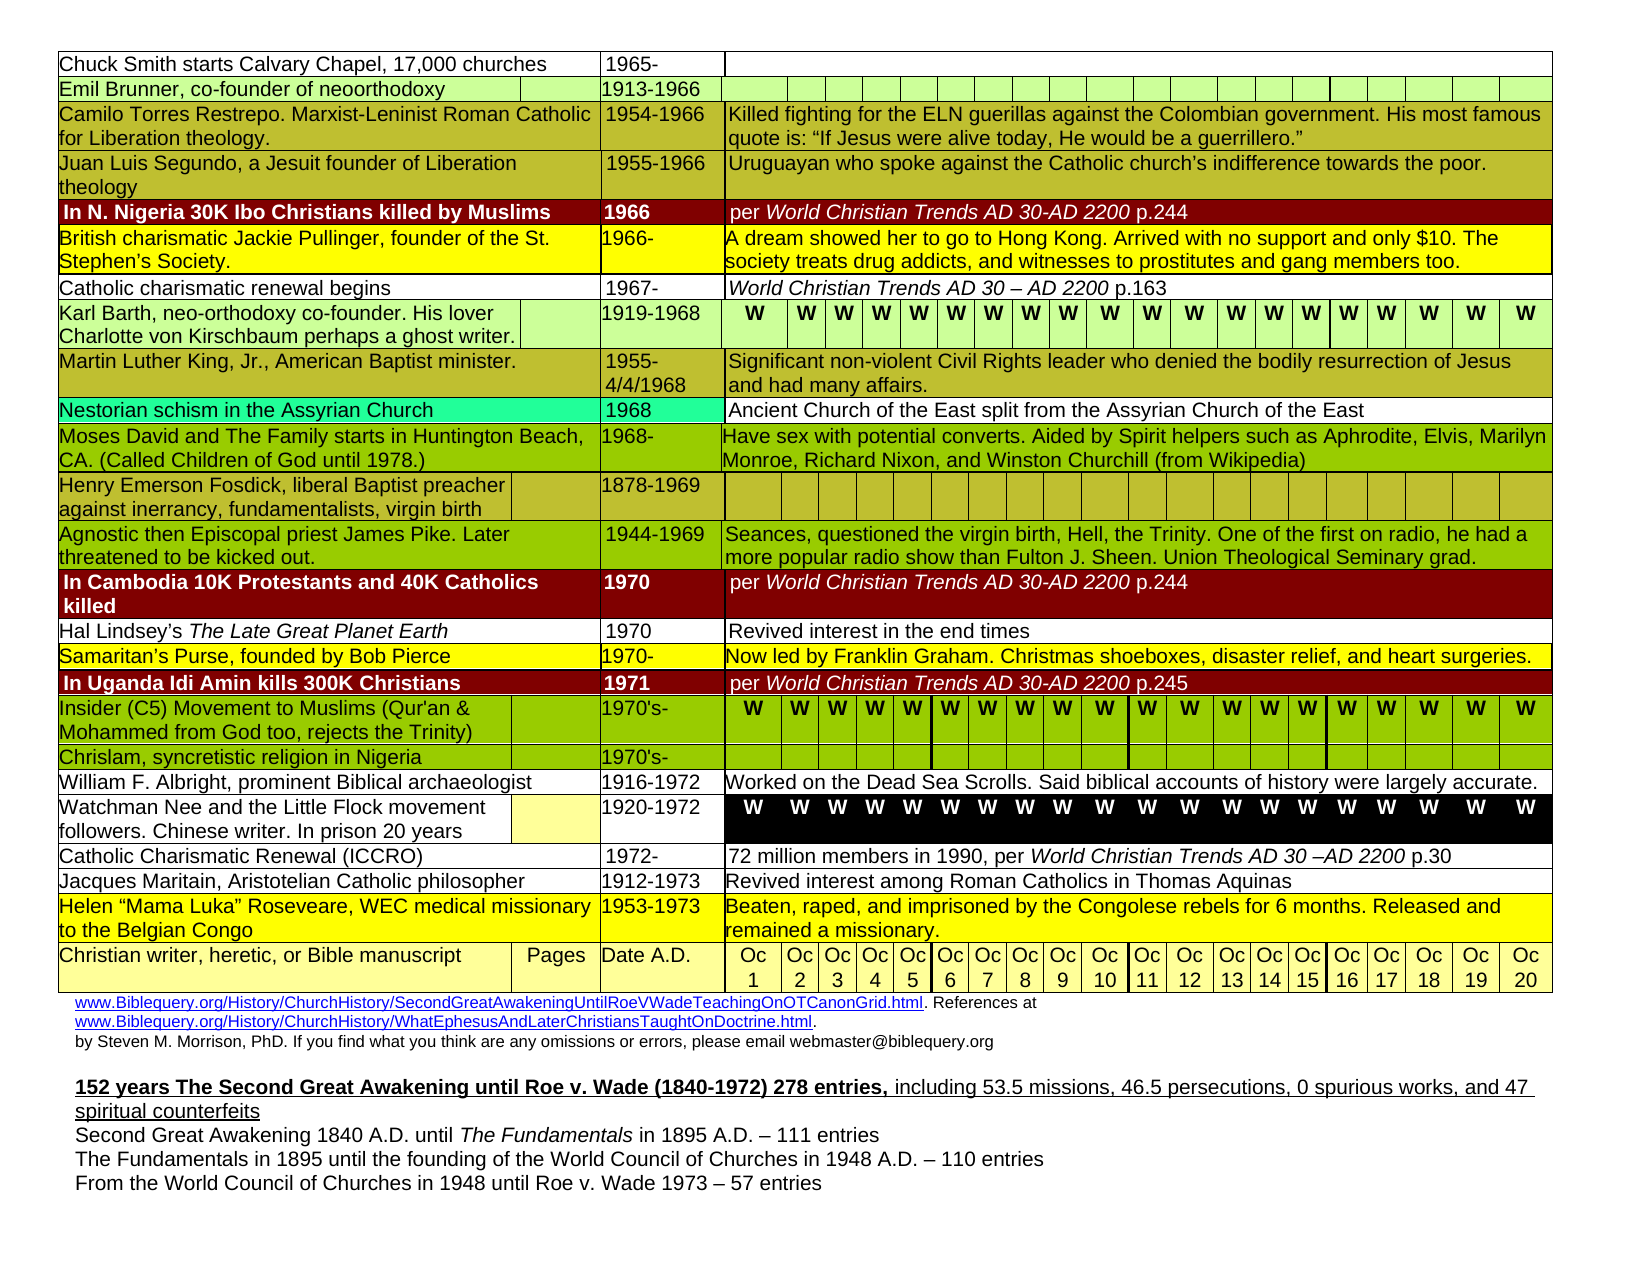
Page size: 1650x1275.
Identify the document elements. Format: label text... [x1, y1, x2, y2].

table_cell W [782, 795, 818, 843]
table_cell 7 [969, 967, 1006, 992]
table_cell Oc [782, 943, 818, 967]
table_cell Oc [933, 943, 968, 967]
table_cell 16 [1328, 967, 1367, 992]
table_cell [1500, 473, 1552, 520]
table_cell [1328, 745, 1367, 769]
table_cell W [1082, 795, 1127, 843]
table_cell Karl Barth, neo-orthodoxy co-founder. His lover Charlotte von Kirschbaum perhaps a ghost writer. [59, 300, 520, 348]
table_cell W [1331, 300, 1367, 348]
table_cell Martin Luther King, Jr., American Baptist minister. [59, 349, 600, 397]
table_cell 1916-1972 [601, 770, 724, 794]
table_cell [819, 473, 856, 520]
table_cell [1167, 473, 1213, 520]
table_cell W [1368, 795, 1405, 843]
table_cell W [1289, 696, 1325, 743]
table_cell Catholic charismatic renewal begins [59, 275, 600, 299]
table_cell 1970 [601, 570, 724, 618]
table_cell Catholic Charismatic Renewal (ICCRO) [59, 844, 600, 868]
text Second Great Awakening 1840 A.D. until The Fundamentals in 1895 A.D. – 111 entries [75, 1122, 1573, 1146]
table_cell 1970's- [601, 745, 724, 769]
table_cell Have sex with potential converts. Aided by Spirit helpers such as Aphrodite, Elvis, Marilyn Monroe, Richard Nixon, and Winston Churchill (from Wikipedia) [722, 424, 1552, 471]
table_cell Jacques Maritain, Aristotelian Catholic philosopher [59, 869, 600, 893]
text The Fundamentals in 1895 until the founding of the World Council of Churches in 1948 A.D. – 110 entries [75, 1146, 1573, 1170]
table_cell W [819, 696, 856, 743]
table_cell 11 [1130, 967, 1166, 992]
table_cell Revived interest in the end times [726, 619, 1552, 643]
table_cell W [1406, 300, 1452, 348]
table_cell [1289, 745, 1325, 769]
table_cell 1913-1966 [601, 77, 721, 101]
table_cell 13 [1214, 967, 1250, 992]
table_cell [512, 473, 600, 520]
table_cell W [975, 300, 1012, 348]
table_cell W [1406, 696, 1452, 743]
table_cell W [1328, 696, 1367, 743]
table_cell Oc [1167, 943, 1213, 967]
table_cell 14 [1251, 967, 1288, 992]
table_cell W [1251, 696, 1288, 743]
table_cell Emil Brunner, co-founder of neoorthodoxy [59, 77, 520, 101]
table_cell Ancient Church of the East split from the Assyrian Church of the East [726, 398, 1552, 422]
table_cell W [938, 300, 974, 348]
table_cell W [1293, 300, 1329, 348]
text by Steven M. Morrison, PhD. If you find what you think are any omissions or errors, please email webmaster@biblequery.org [75, 1031, 1573, 1051]
table_cell [512, 745, 600, 769]
table_cell W [1218, 300, 1255, 348]
table_cell [521, 300, 600, 348]
table_cell [863, 77, 900, 101]
table_cell [894, 745, 930, 769]
table_cell [782, 745, 818, 769]
table_cell [1082, 745, 1127, 769]
table_cell [1500, 745, 1552, 769]
table_cell In Uganda Idi Amin kills 300K Christians [59, 671, 600, 694]
table_cell W [894, 795, 930, 843]
table_cell [975, 77, 1012, 101]
table_cell Nestorian schism in the Assyrian Church [59, 398, 600, 422]
table_cell [1406, 473, 1452, 520]
table_cell Revived interest among Roman Catholics in Thomas Aquinas [726, 869, 1552, 893]
table_cell Uruguayan who spoke against the Catholic church’s indifference towards the poor. [726, 151, 1552, 199]
table_cell W [788, 300, 825, 348]
table_cell 1966- [602, 225, 724, 273]
table_cell [512, 696, 600, 743]
text From the World Council of Churches in 1948 until Roe v. Wade 1973 – 57 entries [75, 1170, 1573, 1194]
table_cell 1919-1968 [601, 300, 721, 348]
table_cell [1368, 473, 1405, 520]
table_cell W [1007, 795, 1043, 843]
table_cell Killed fighting for the ELN guerillas against the Colombian government. His most famous quote is: “If Jesus were alive today, He would be a guerrillero.” [726, 102, 1552, 150]
table_cell 1972- [601, 844, 724, 868]
table_cell Insider (C5) Movement to Muslims (Qur'an & Mohammed from God too, rejects the Trinity) [59, 696, 511, 743]
table_cell 1912-1973 [601, 869, 724, 893]
table_cell Oc [1328, 943, 1367, 967]
table_cell W [1328, 795, 1367, 843]
table_cell Oc [857, 943, 893, 967]
table_cell [726, 745, 781, 769]
table_cell In Cambodia 10K Protestants and 40K Catholics killed [59, 570, 600, 618]
table_cell [722, 77, 787, 101]
table_cell W [1007, 696, 1043, 743]
table_cell 10 [1082, 967, 1127, 992]
table_cell per World Christian Trends AD 30-AD 2200 p.245 [726, 671, 1552, 694]
table_cell 19 [1453, 967, 1499, 992]
table_cell William F. Albright, prominent Biblical archaeologist [59, 770, 600, 794]
table_cell Oc [1007, 943, 1043, 967]
table_cell [1082, 473, 1128, 520]
table_cell [894, 473, 931, 520]
table_cell Oc [1130, 943, 1166, 967]
table_cell W [1082, 696, 1127, 743]
table_cell 1968 [601, 398, 724, 422]
table_cell 20 [1500, 967, 1552, 992]
table_cell Beaten, raped, and imprisoned by the Congolese rebels for 6 months. Released and remained a missionary. [726, 894, 1552, 942]
table_cell Oc [1251, 943, 1288, 967]
table_cell Oc [1082, 943, 1127, 967]
table_cell Helen “Mama Luka” Roseveare, WEC medical missionary to the Belgian Congo [59, 894, 600, 942]
table_cell W [726, 795, 781, 843]
table_cell W [933, 795, 968, 843]
table_cell [1050, 77, 1086, 101]
table_cell [726, 473, 781, 520]
table_cell 1944-1969 [601, 521, 721, 569]
table_cell W [1453, 300, 1499, 348]
table_cell W [857, 795, 893, 843]
table_cell 1971 [601, 671, 724, 694]
table_cell Oc [1406, 943, 1452, 967]
table_cell W [1256, 300, 1292, 348]
table_cell 6 [933, 967, 968, 992]
table_cell 1968- [601, 424, 721, 471]
table_cell 1878-1969 [601, 473, 724, 520]
table_cell 18 [1406, 967, 1452, 992]
table_cell Henry Emerson Fosdick, liberal Baptist preacher against inerrancy, fundamentalists, virgin birth [59, 473, 511, 520]
table_cell 1954-1966 [601, 102, 724, 150]
table_cell W [1087, 300, 1133, 348]
table_cell 72 million members in 1990, per World Christian Trends AD 30 –AD 2200 p.30 [726, 844, 1552, 868]
table_cell [512, 795, 600, 843]
table_cell W [1368, 300, 1405, 348]
table_cell British charismatic Jackie Pullinger, founder of the St. Stephen’s Society. [60, 225, 600, 273]
table_cell W [1167, 795, 1213, 843]
table_cell W [1251, 795, 1288, 843]
table_cell W [1289, 795, 1325, 843]
table_cell [826, 77, 862, 101]
table_cell Samaritan’s Purse, founded by Bob Pierce [60, 644, 600, 668]
table_cell Watchman Nee and the Little Flock movement followers. Chinese writer. In prison 20 years [59, 795, 511, 843]
table_cell W [1130, 696, 1166, 743]
table_cell [1251, 473, 1288, 520]
table_cell W [1368, 696, 1405, 743]
table_cell [819, 745, 856, 769]
table_cell 15 [1289, 967, 1325, 992]
table_cell Worked on the Dead Sea Scrolls. Said biblical accounts of history were largely accurate. [726, 770, 1552, 794]
table_cell [1368, 77, 1405, 101]
table_cell [1500, 77, 1552, 101]
table_cell 1953-1973 [601, 894, 724, 942]
table_cell [1368, 745, 1405, 769]
table_cell [932, 473, 968, 520]
table_cell W [1050, 300, 1086, 348]
table_cell A dream showed her to go to Hong Kong. Arrived with no support and only $10. The society treats drug addicts, and witnesses to prostitutes and gang members too. [726, 225, 1551, 273]
table_cell W [826, 300, 862, 348]
table_cell W [1134, 300, 1170, 348]
table_cell W [1406, 795, 1452, 843]
table_cell W [722, 300, 787, 348]
table_cell [901, 77, 937, 101]
table_cell [933, 745, 968, 769]
table_cell W [933, 696, 968, 743]
table_cell Christian writer, heretic, or Bible manuscript [59, 943, 511, 992]
table_cell W [782, 696, 818, 743]
table_cell Chrislam, syncretistic religion in Nigeria [59, 745, 511, 769]
table_cell Oc [969, 943, 1006, 967]
table_cell W [1171, 300, 1217, 348]
table_cell 3 [819, 967, 856, 992]
table_cell 2 [782, 967, 818, 992]
table_cell [1453, 745, 1499, 769]
table_cell 1 [726, 967, 781, 992]
table_cell W [969, 696, 1006, 743]
table_cell 1970's- [601, 696, 724, 743]
table_cell 1955-1966 [602, 151, 724, 199]
table_cell W [1500, 696, 1552, 743]
table_cell W [1500, 795, 1552, 843]
table_cell Seances, questioned the virgin birth, Hell, the Trinity. One of the first on radio, he had a more popular radio show than Fulton J. Sheen. Union Theological Seminary grad. [722, 521, 1552, 569]
table_cell Oc [894, 943, 930, 967]
text www.Biblequery.org/History/ChurchHistory/SecondGreatAwakeningUntilRoeVWadeTeachingOnOTCanonGrid.html. References at www.Biblequery.org/History/ChurchHistory/WhatEphesusAndLaterChristiansTaughtOnDoctrine.html. [75, 993, 1573, 1031]
table_cell per World Christian Trends AD 30-AD 2200 p.244 [726, 570, 1552, 618]
table_cell [1406, 77, 1452, 101]
table_cell [1013, 77, 1049, 101]
table_cell W [726, 696, 781, 743]
table_cell Chuck Smith starts Calvary Chapel, 17,000 churches [59, 52, 600, 76]
table_cell [1129, 473, 1166, 520]
table_cell W [1500, 300, 1552, 348]
table_cell W [1013, 300, 1049, 348]
table_cell W [894, 696, 930, 743]
table_cell W [1044, 795, 1081, 843]
table_cell W [1453, 795, 1499, 843]
table_cell Oc [1289, 943, 1325, 967]
table_cell Moses David and The Family starts in Huntington Beach, CA. (Called Children of God until 1978.) [59, 424, 600, 471]
table_cell Hal Lindsey’s The Late Great Planet Earth [59, 619, 600, 643]
table_cell [857, 473, 893, 520]
table_cell [1167, 745, 1213, 769]
table_cell [857, 745, 893, 769]
table_cell Significant non-violent Civil Rights leader who denied the bodily resurrection of Jesus and had many affairs. [726, 349, 1552, 397]
table_cell Oc [1453, 943, 1499, 967]
table_cell [1007, 473, 1043, 520]
table_cell 4 [857, 967, 893, 992]
table_cell [1044, 745, 1081, 769]
table_cell [969, 473, 1006, 520]
table_cell Oc [1214, 943, 1250, 967]
table_cell W [901, 300, 937, 348]
table_cell W [1167, 696, 1213, 743]
text 152 years The Second Great Awakening until Roe v. Wade (1840-1972) 278 entries, including 53.5 missions, 46.5 persecutions, 0 spurious works, and 47 spiritual counterfeits [75, 1074, 1573, 1122]
table_cell [1293, 77, 1329, 101]
table_cell 12 [1167, 967, 1213, 992]
table_cell [521, 77, 600, 101]
table_cell Oc [819, 943, 856, 967]
table_cell Oc [1368, 943, 1405, 967]
table_cell [1327, 473, 1367, 520]
table_cell 17 [1368, 967, 1405, 992]
table_cell Camilo Torres Restrepo. Marxist-Leninist Roman Catholic for Liberation theology. [59, 102, 600, 150]
table_cell [1251, 745, 1288, 769]
table_cell [1214, 745, 1250, 769]
table_cell Oc [1044, 943, 1081, 967]
table_cell 1966 [601, 200, 724, 224]
table_cell [1171, 77, 1217, 101]
table_cell per World Christian Trends AD 30-AD 2200 p.244 [726, 200, 1552, 224]
table_cell [969, 745, 1006, 769]
table_cell 1970- [602, 644, 724, 668]
table_cell World Christian Trends AD 30 – AD 2200 p.163 [726, 275, 1552, 299]
table_cell W [819, 795, 856, 843]
table_cell [1044, 473, 1081, 520]
table_cell [1130, 745, 1166, 769]
table_cell W [969, 795, 1006, 843]
table_cell [1289, 473, 1326, 520]
table_cell Now led by Franklin Graham. Christmas shoeboxes, disaster relief, and heart surgeries. [726, 644, 1551, 668]
table_cell Date A.D. [601, 943, 724, 992]
table_cell W [1130, 795, 1166, 843]
table_cell [1256, 77, 1292, 101]
table_cell W [1214, 795, 1250, 843]
table_cell [1134, 77, 1170, 101]
table_cell In N. Nigeria 30K Ibo Christians killed by Muslims [59, 200, 600, 224]
table_cell Pages [512, 943, 600, 992]
table_cell 1955-4/4/1968 [601, 349, 724, 397]
table_cell 1970 [601, 619, 724, 643]
table_cell [788, 77, 825, 101]
table_cell W [1214, 696, 1250, 743]
table_cell 9 [1044, 967, 1081, 992]
table_cell [1007, 745, 1043, 769]
table_cell 1965- [601, 52, 724, 76]
table_cell Oc [1500, 943, 1552, 967]
table_cell Agnostic then Episcopal priest James Pike. Later threatened to be kicked out. [59, 521, 600, 569]
table_cell W [1453, 696, 1499, 743]
table_cell 1967- [601, 275, 724, 299]
table_cell W [857, 696, 893, 743]
table_cell [1087, 77, 1133, 101]
table_cell [1406, 745, 1452, 769]
table_cell 1920-1972 [601, 795, 724, 843]
table_cell Oc [726, 943, 781, 967]
table_cell [938, 77, 974, 101]
table_cell 5 [894, 967, 930, 992]
table_cell [1453, 77, 1499, 101]
table_cell [1331, 77, 1367, 101]
table_cell [782, 473, 818, 520]
table_cell [726, 52, 1552, 76]
table_cell Juan Luis Segundo, a Jesuit founder of Liberation theology [59, 151, 601, 199]
table_cell W [863, 300, 900, 348]
table_cell [1453, 473, 1499, 520]
table_cell W [1044, 696, 1081, 743]
table_cell 8 [1007, 967, 1043, 992]
table_cell [1218, 77, 1255, 101]
table_cell [1214, 473, 1250, 520]
